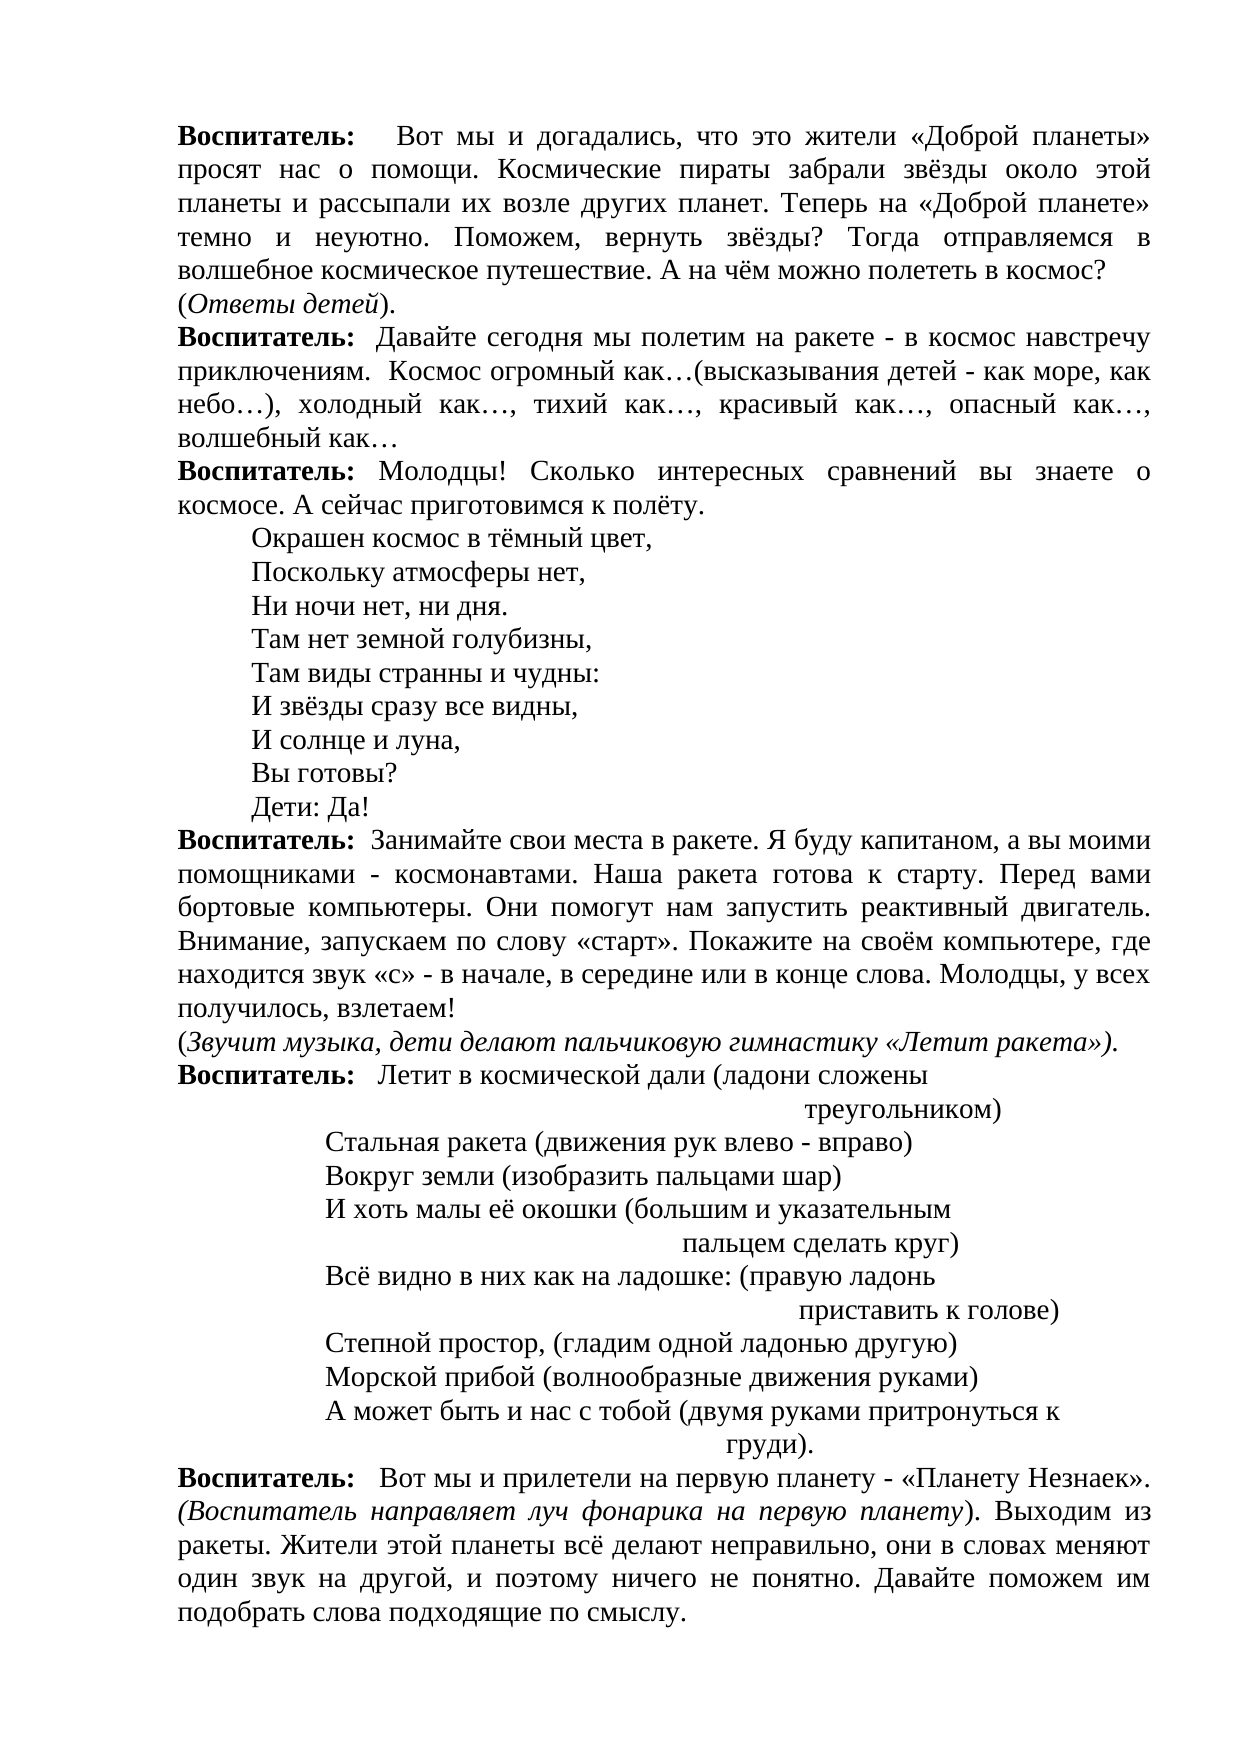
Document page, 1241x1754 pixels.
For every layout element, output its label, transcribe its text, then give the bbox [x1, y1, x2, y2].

text Дети: Да! [177, 789, 1152, 822]
text Воспитатель: Занимайте свои места в ракете. Я буду капитаном, а вы моими помощниками - космонавтами. Наша ракета готова к старту. Перед вами бортовые компьютеры. Они помогут нам запустить реактивный двигатель. Внимание, запускаем по слову «старт». Покажите на своём компьютере, где находится звук «с» - в начале, в середине или в конце слова. Молодцы, у всех получилось, взлетаем! [177, 822, 1152, 1024]
text И хоть малы её окошки (большим и указательным [251, 1191, 1152, 1225]
text треугольником) [177, 1091, 1152, 1124]
text Там нет земной голубизны, [177, 621, 1152, 655]
text Воспитатель: Летит в космической дали (ладони сложены [177, 1057, 1152, 1091]
text Там виды странны и чудны: [177, 655, 1152, 688]
text Стальная ракета (движения рук влево - вправо) [251, 1124, 1152, 1158]
text пальцем сделать круг) [251, 1225, 1152, 1258]
text Окрашен космос в тёмный цвет, [177, 521, 1152, 554]
text (Ответы детей). [177, 286, 1152, 319]
text И солнце и луна, [177, 722, 1152, 755]
text И звёзды сразу все видны, [177, 688, 1152, 722]
text приставить к голове) [251, 1292, 1152, 1326]
text Воспитатель: Молодцы! Сколько интересных сравнений вы знаете о космосе. А сейчас приготовимся к полёту. [177, 453, 1152, 521]
text Степной простор, (гладим одной ладонью другую) [251, 1326, 1152, 1359]
text Воспитатель: Вот мы и догадались, что это жители «Доброй планеты» просят нас о помощи. Космические пираты забрали звёзды около этой планеты и рассыпали их возле других планет. Теперь на «Доброй планете» темно и неуютно. Поможем, вернуть звёзды? Тогда отправляемся в волшебное космическое путешествие. А на чём можно полететь в космос? [177, 118, 1152, 286]
text Воспитатель: Вот мы и прилетели на первую планету - «Планету Незнаек». (Воспитатель направляет луч фонарика на первую планету). Выходим из ракеты. Жители этой планеты всё делают неправильно, они в словах меняют один звук на другой, и поэтому ничего не понятно. Давайте поможем им подобрать слова подходящие по смыслу. [177, 1460, 1152, 1627]
text А может быть и нас с тобой (двумя руками притронуться к [251, 1393, 1152, 1426]
text Поскольку атмосферы нет, [177, 554, 1152, 588]
text Морской прибой (волнообразные движения руками) [251, 1359, 1152, 1393]
text Вы готовы? [177, 755, 1152, 789]
text Вокруг земли (изобразить пальцами шар) [251, 1158, 1152, 1191]
text Всё видно в них как на ладошке: (правую ладонь [251, 1258, 1152, 1292]
text груди). [251, 1426, 1152, 1460]
text Воспитатель: Давайте сегодня мы полетим на ракете - в космос навстречу приключениям. Космос огромный как…(высказывания детей - как море, как небо…), холодный как…, тихий как…, красивый как…, опасный как…, волшебный как… [177, 319, 1152, 453]
text Ни ночи нет, ни дня. [177, 588, 1152, 621]
text (Звучит музыка, дети делают пальчиковую гимнастику «Летит ракета»). [177, 1024, 1152, 1057]
